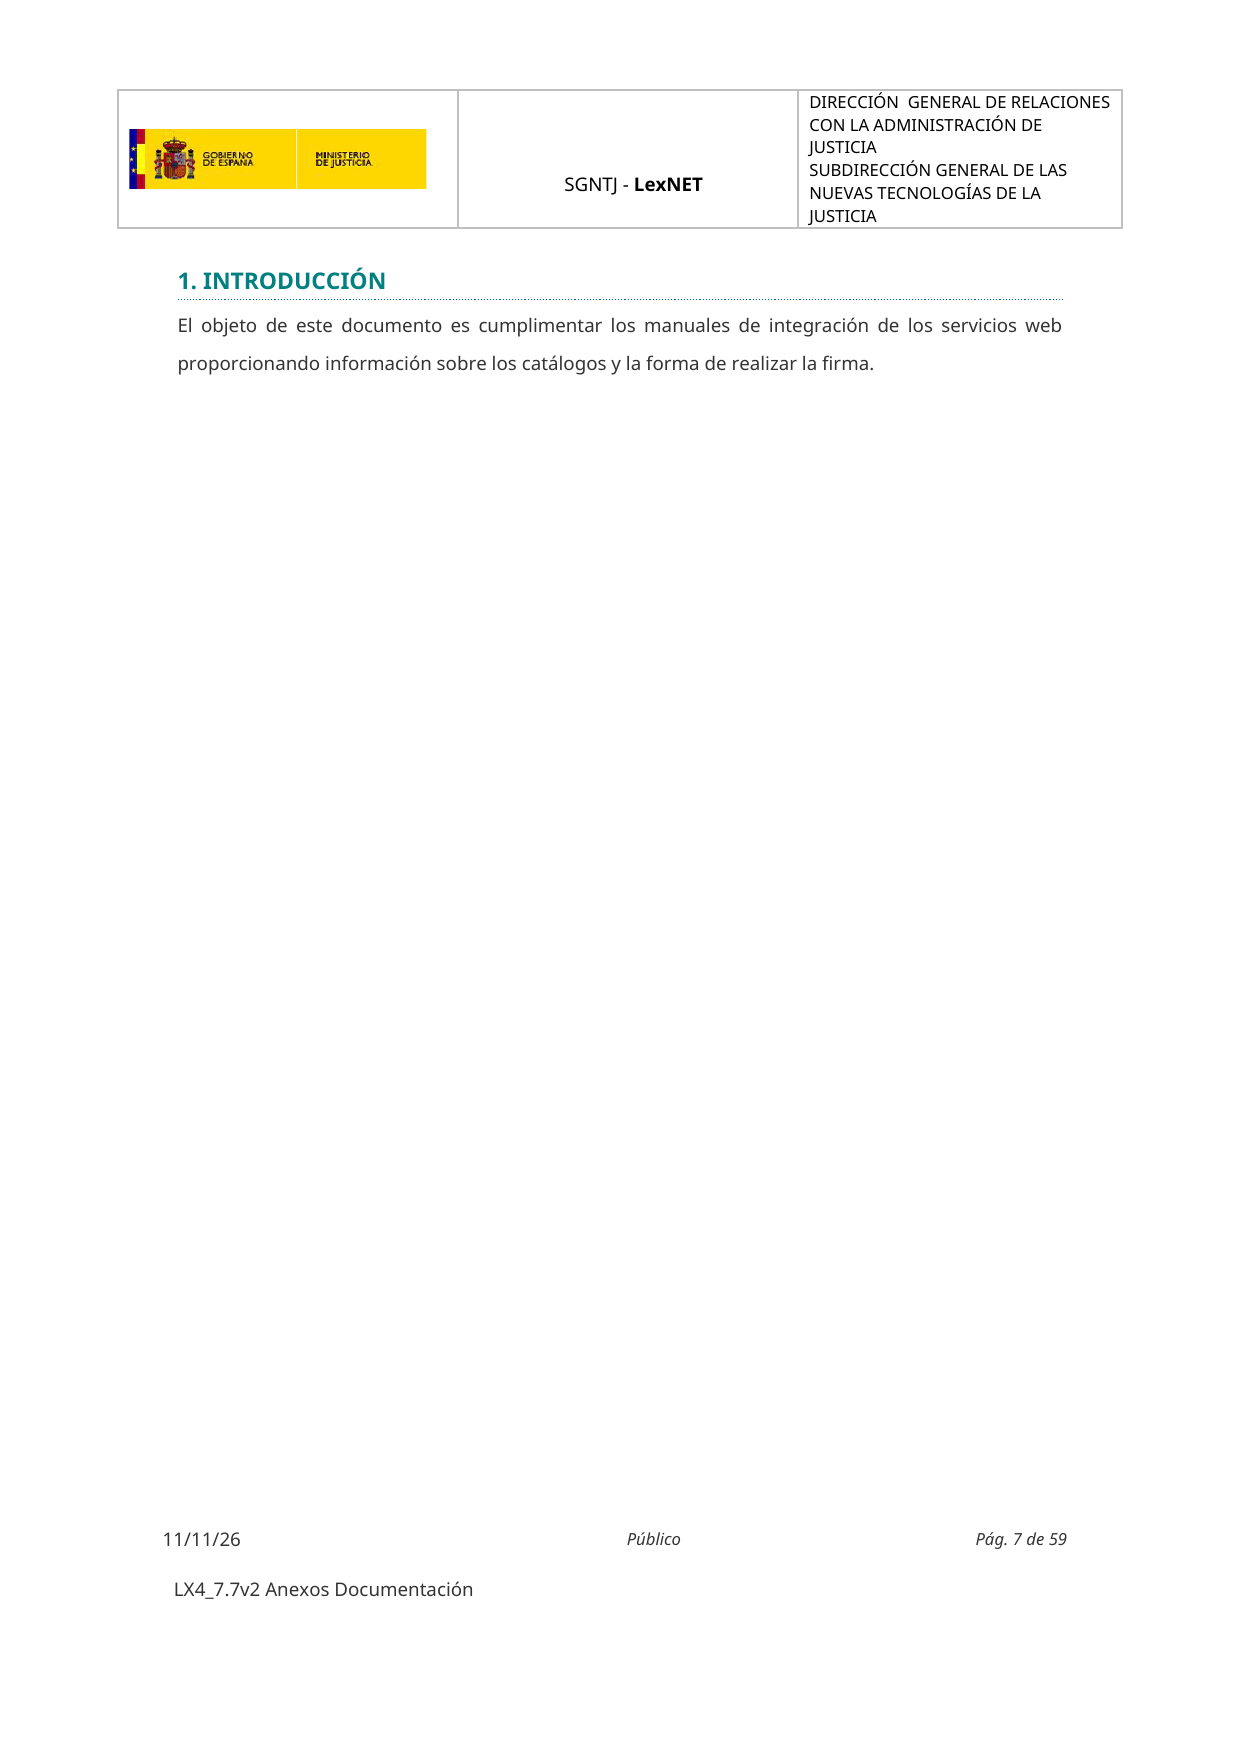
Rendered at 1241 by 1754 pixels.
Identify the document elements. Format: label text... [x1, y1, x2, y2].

subtitle INTRODUCCIÓN [177, 265, 1063, 300]
text El objeto de este documento es cumplimentar los manuales de integración de los servicios web proporcionando información sobre los catálogos y la forma de realizar la firma. [177, 312, 1063, 376]
picture [129, 129, 427, 189]
